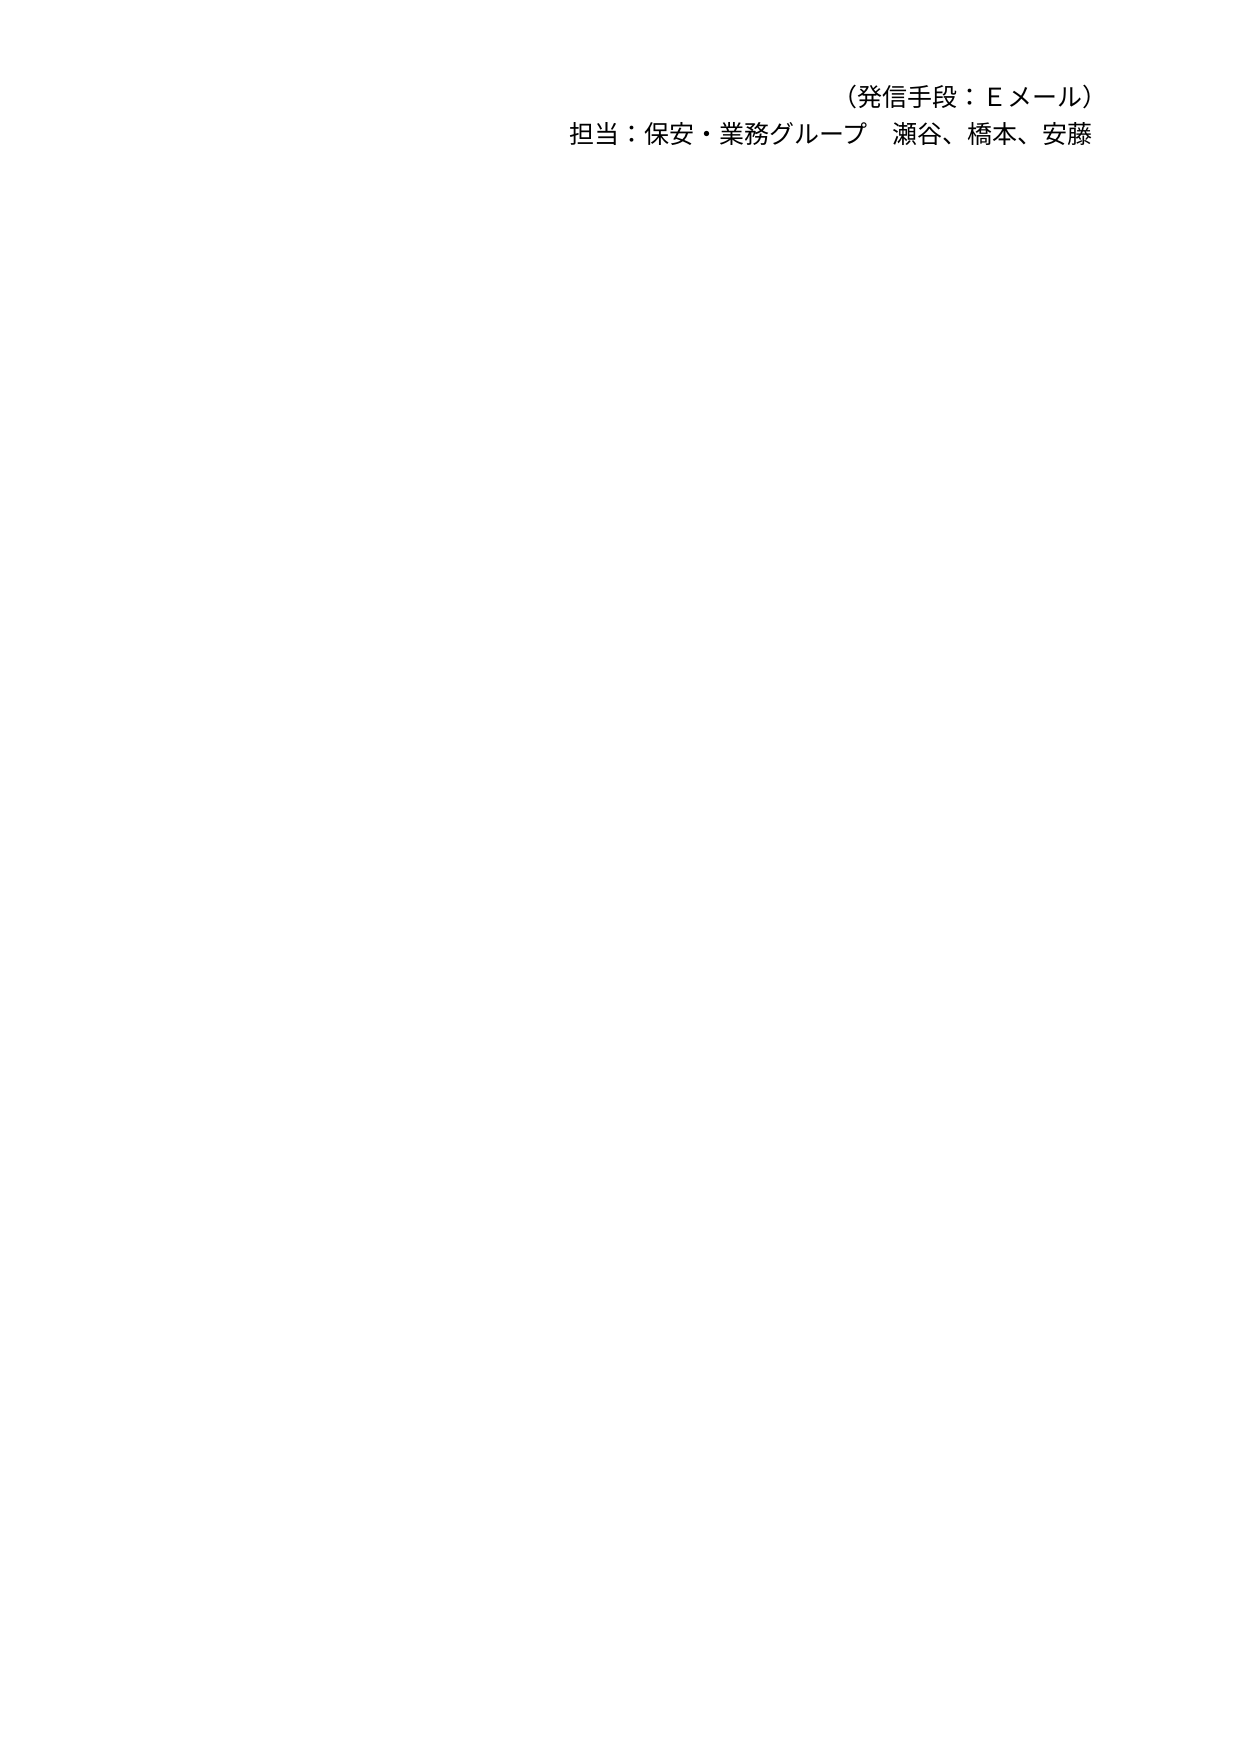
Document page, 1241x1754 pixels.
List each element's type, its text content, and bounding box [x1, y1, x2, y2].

text 担当：保安・業務グループ 瀬谷、橋本、安藤 [169, 114, 1092, 152]
text （発信手段：Ｅメール） [169, 77, 1107, 114]
